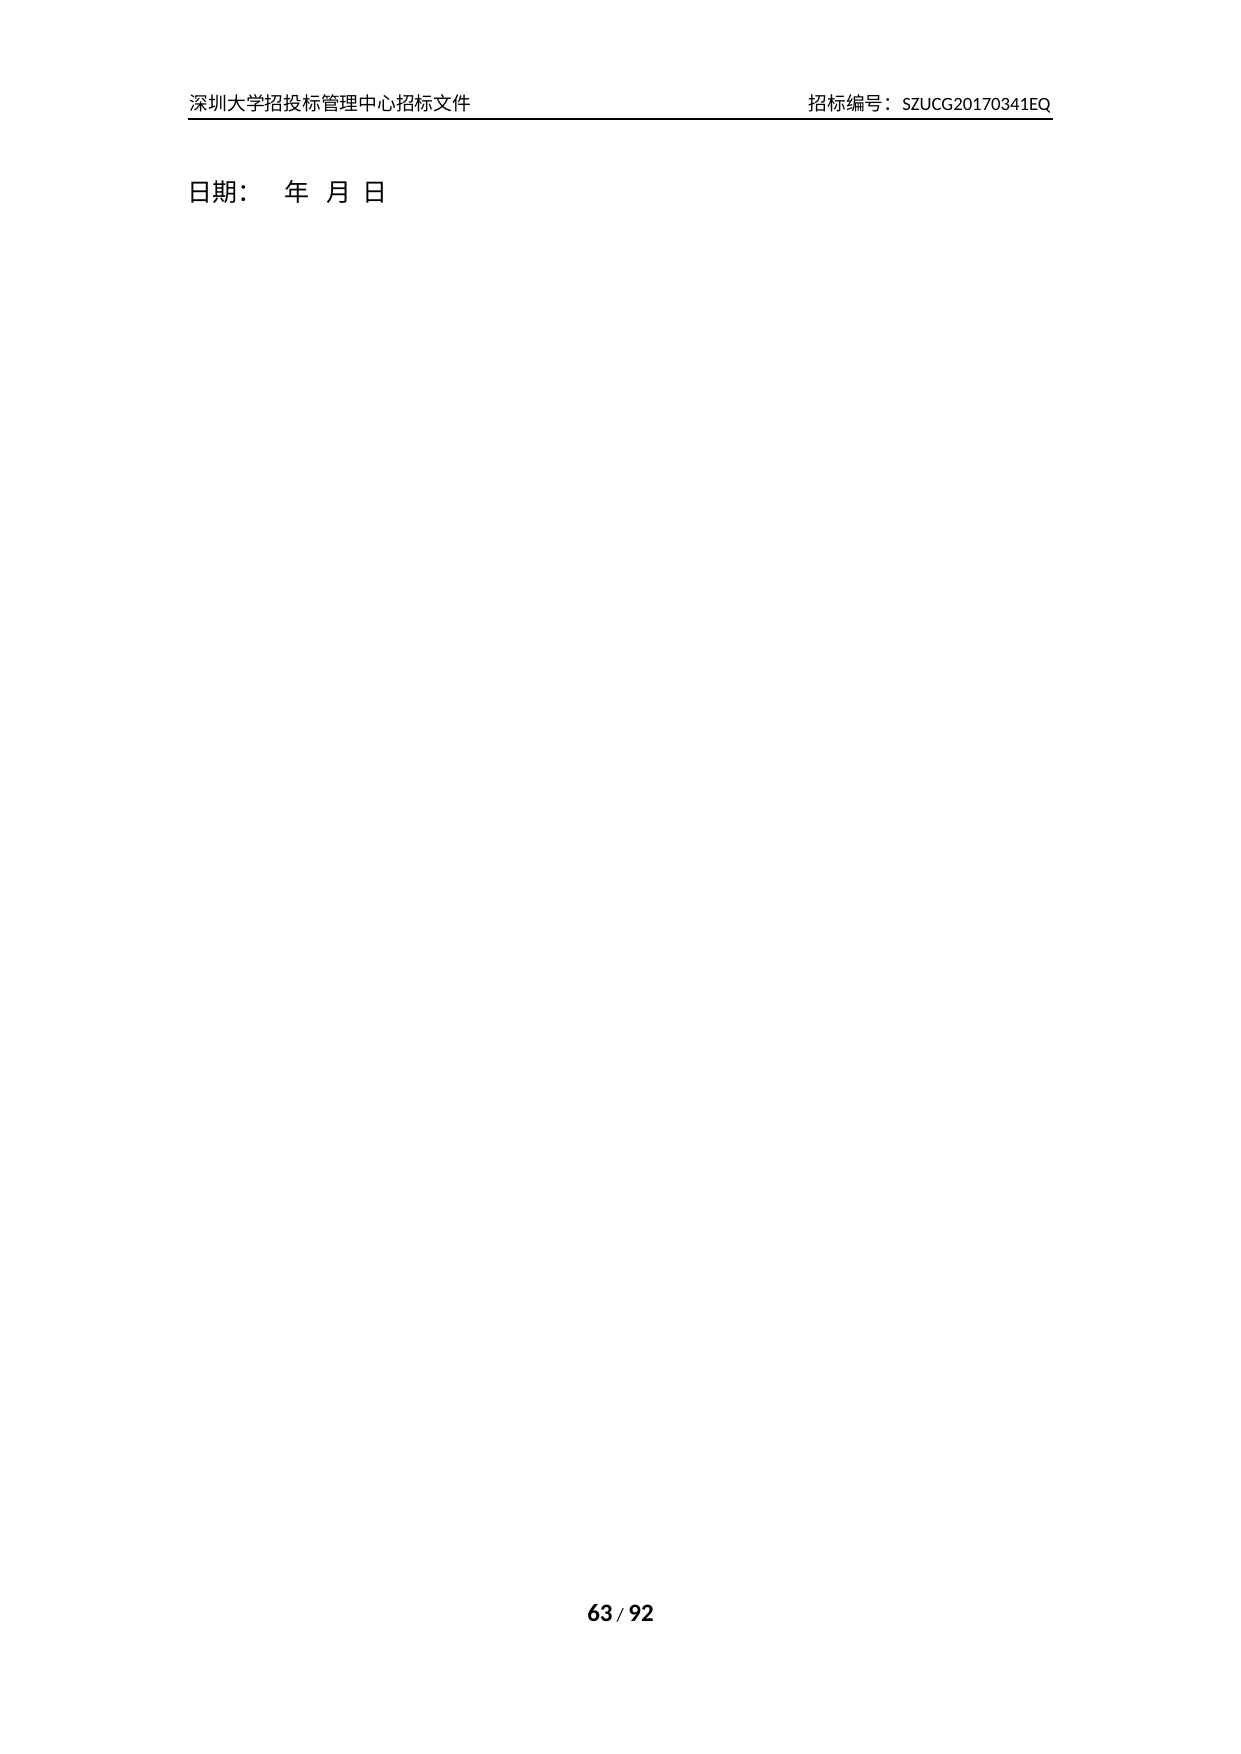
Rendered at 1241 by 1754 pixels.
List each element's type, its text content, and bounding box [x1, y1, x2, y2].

subtitle 日期： 年 月 日 [187, 158, 1053, 223]
